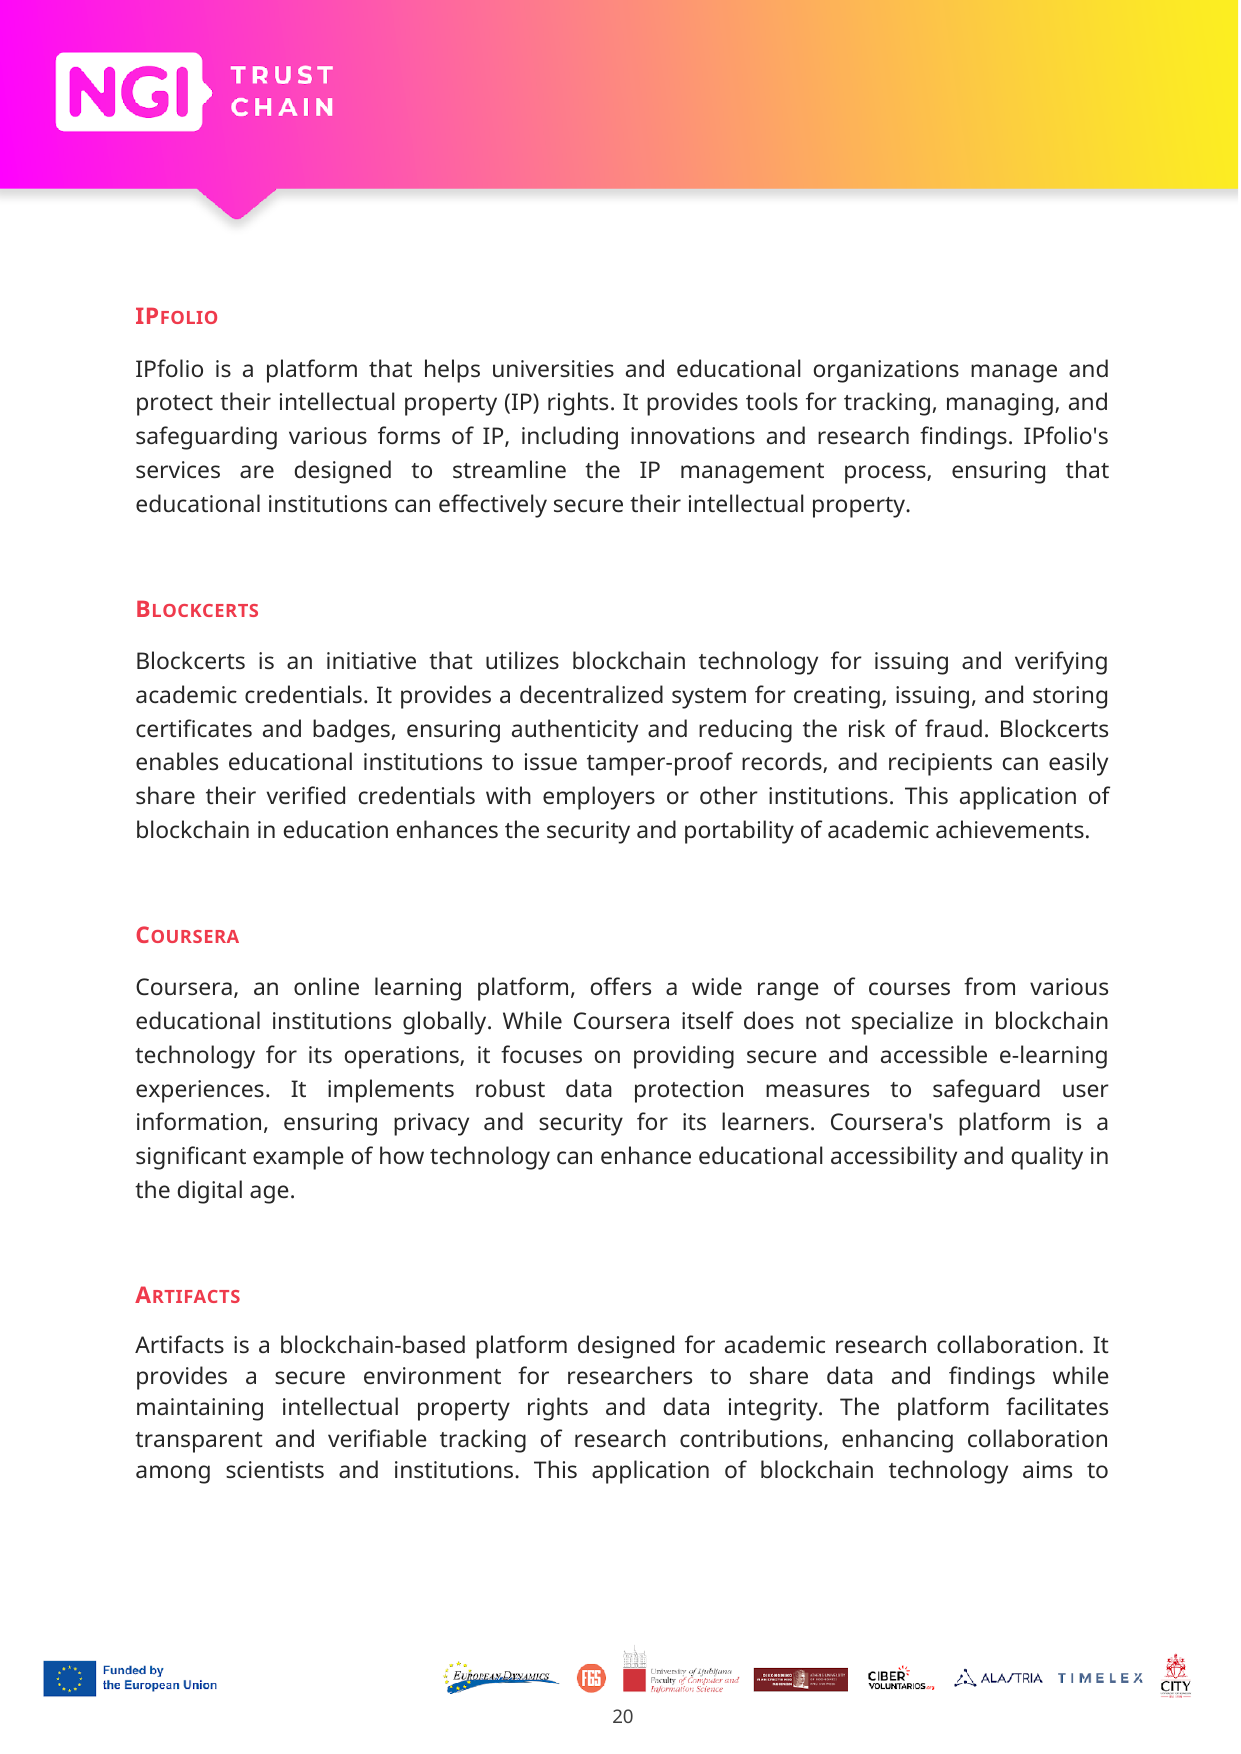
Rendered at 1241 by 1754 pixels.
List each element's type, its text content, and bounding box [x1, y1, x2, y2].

text Coursera, an online learning platform, offers a wide range of courses from various educational institutions globally. While Coursera itself does not specialize in blockchain technology for its operations, it focuses on providing secure and accessible e-learning experiences. It implements robust data protection measures to safeguard user information, ensuring privacy and security for its learners. Coursera's platform is a significant example of how technology can enhance educational accessibility and quality in the digital age. [135, 971, 1110, 1205]
text IPfolio [135, 300, 1110, 331]
picture [0, 0, 1239, 1751]
text IPfolio is a platform that helps universities and educational organizations manage and protect their intellectual property (IP) rights. It provides tools for tracking, managing, and safeguarding various forms of IP, including innovations and research findings. IPfolio's services are designed to streamline the IP management process, ensuring that educational institutions can effectively secure their intellectual property. [135, 352, 1110, 519]
text Blockcerts [135, 592, 1110, 624]
text Blockcerts is an initiative that utilizes blockchain technology for issuing and verifying academic credentials. It provides a decentralized system for creating, issuing, and storing certificates and badges, ensuring authenticity and reducing the risk of fraud. Blockcerts enables educational institutions to issue tamper-proof records, and recipients can easily share their verified credentials with employers or other institutions. This application of blockchain in education enhances the security and portability of academic achievements. [135, 645, 1110, 845]
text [135, 1329, 1110, 1485]
text Artifacts [135, 1279, 1110, 1310]
text Coursera [135, 919, 1110, 950]
